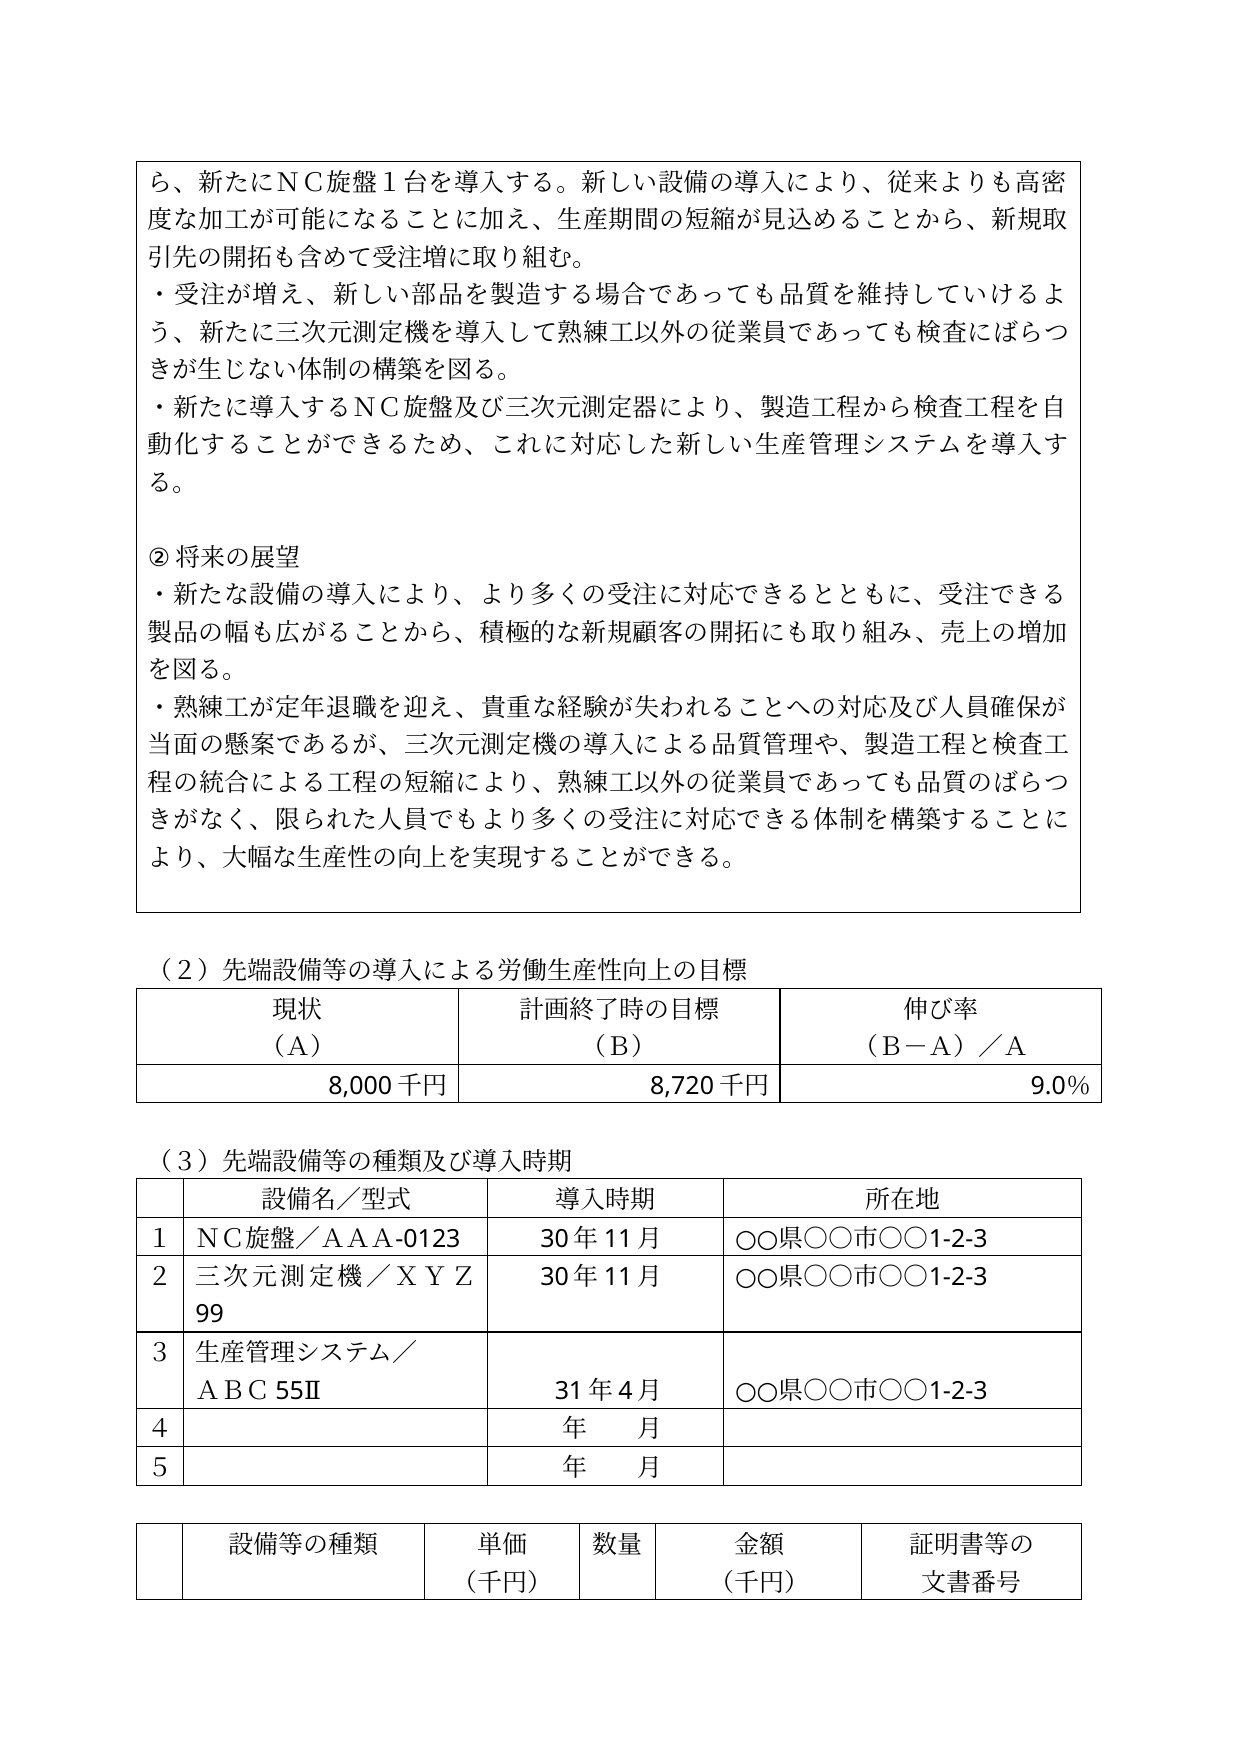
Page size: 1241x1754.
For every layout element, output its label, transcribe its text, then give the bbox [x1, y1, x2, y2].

table_cell ２ [137, 1256, 183, 1331]
table_cell 年 月 [488, 1447, 723, 1484]
table_cell ＮＣ旋盤／ＡＡＡ-0123 [184, 1218, 487, 1255]
table_cell 8,000千円 [137, 1065, 458, 1102]
table_cell 生産管理システム／ ＡＢＣ55Ⅱ [184, 1333, 487, 1407]
table_cell 三次元測定機／ＸＹＺ99 [184, 1256, 487, 1331]
table_header [137, 1524, 182, 1599]
table_header 金額 （千円） [656, 1524, 861, 1599]
table_cell ４ [137, 1409, 183, 1446]
table_cell ○○県○○市○○1-2-3 [724, 1256, 1081, 1331]
table_cell ○○県○○市○○1-2-3 [724, 1218, 1081, 1255]
table_header 数量 [580, 1524, 655, 1599]
table_header 伸び率 （Ｂ－Ａ）／Ａ [781, 989, 1101, 1064]
table_cell 9.0％ [781, 1065, 1101, 1102]
table_header 現状 （Ａ） [137, 989, 458, 1064]
table_header 導入時期 [488, 1179, 723, 1217]
text （２）先端設備等の導入による労働生産性向上の目標 [148, 950, 1092, 988]
table_cell [184, 1409, 487, 1446]
table_header 計画終了時の目標 （Ｂ） [459, 989, 779, 1064]
table_header [137, 1179, 183, 1217]
table_cell 30年11月 [488, 1256, 723, 1331]
table_header 設備等の種類 [183, 1524, 424, 1599]
table_cell [724, 1409, 1081, 1446]
table_cell ○○県○○市○○1-2-3 [724, 1333, 1081, 1407]
table_cell [724, 1447, 1081, 1484]
table_cell 年 月 [488, 1409, 723, 1446]
table_cell 31年4月 [488, 1333, 723, 1407]
table_cell 8,720千円 [459, 1065, 779, 1102]
table_header 設備名／型式 [184, 1179, 487, 1217]
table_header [137, 162, 1080, 912]
table_cell 30年11月 [488, 1218, 723, 1255]
table_cell ３ [137, 1333, 183, 1407]
table_cell ５ [137, 1447, 183, 1484]
table_cell １ [137, 1218, 183, 1255]
table_cell [184, 1447, 487, 1484]
table_header 所在地 [724, 1179, 1081, 1217]
table_header 単価 （千円） [425, 1524, 579, 1599]
table_header 証明書等の 文書番号 [862, 1524, 1081, 1599]
text （３）先端設備等の種類及び導入時期 [148, 1141, 1092, 1178]
